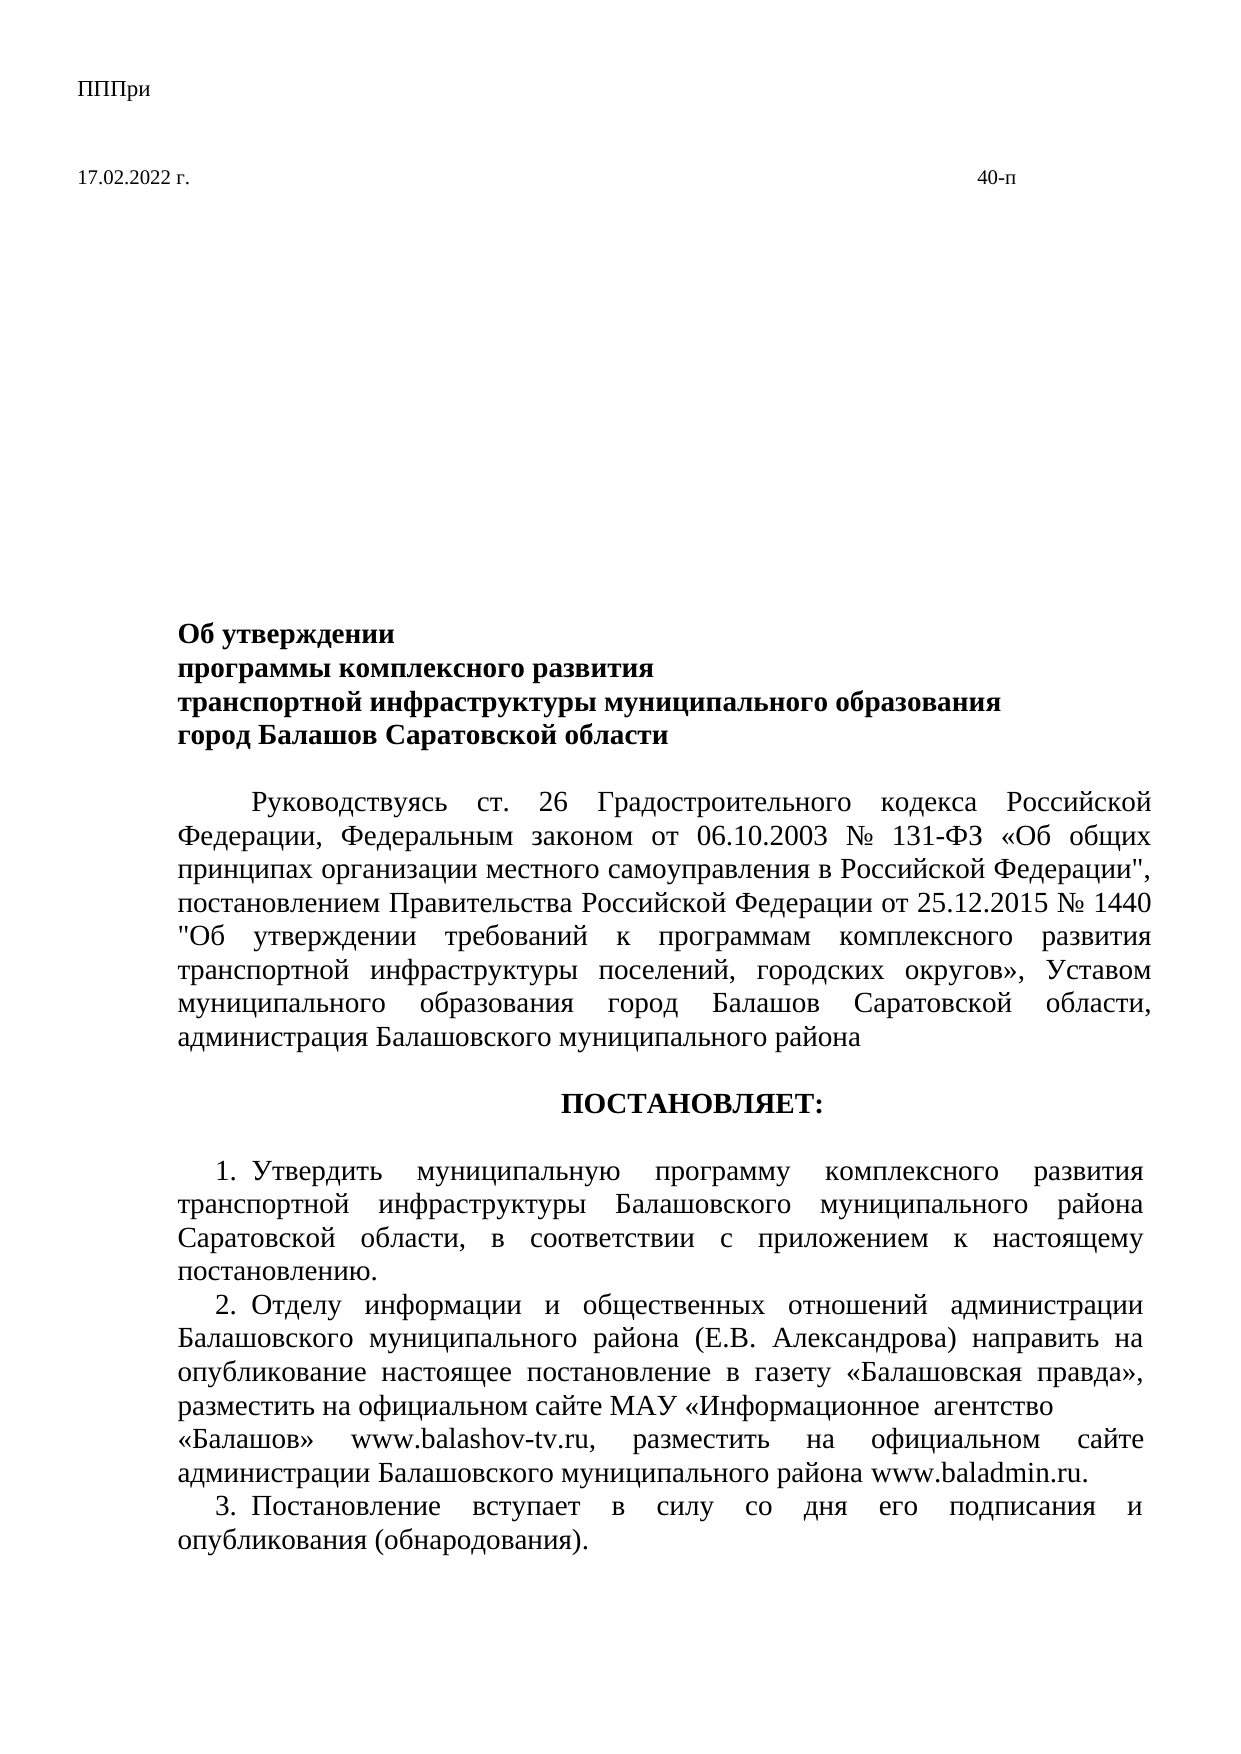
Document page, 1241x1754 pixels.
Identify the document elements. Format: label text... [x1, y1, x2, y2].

text программы комплексного развития [177, 650, 1163, 684]
list Отделу информации и общественных отношений администрации Балашовского муниципального района (Е.В. Александрова) направить на опубликование настоящее постановление в газету «Балашовская правда», разместить на официальном сайте МАУ «Информационное агентство [177, 1287, 1144, 1421]
list Постановление вступает в силу со дня его подписания и опубликования (обнародования). [177, 1488, 1144, 1556]
text Руководствуясь ст. 26 Градостроительного кодекса Российской Федерации, Федеральным законом от 06.10.2003 № 131-ФЗ «Об общих принципах организации местного самоуправления в Российской Федерации", постановлением Правительства Российской Федерации от 25.12.2015 № 1440 "Об утверждении требований к программам комплексного развития транспортной инфраструктуры поселений, городских округов», Уставом муниципального образования город Балашов Саратовской области, администрация Балашовского муниципального района [177, 784, 1152, 1052]
text «Балашов» www.balashov-tv.ru, разместить на официальном сайте администрации Балашовского муниципального района www.baladmin.ru. [177, 1421, 1144, 1488]
subtitle ПОСТАНОВЛЯЕТ: [561, 1086, 1163, 1120]
text транспортной инфраструктуры муниципального образования город Балашов Саратовской области [177, 684, 1003, 751]
subtitle Об утверждении [177, 617, 1163, 650]
list Утвердить муниципальную программу комплексного развития транспортной инфраструктуры Балашовского муниципального района Саратовской области, в соответствии с приложением к настоящему постановлению. [177, 1153, 1144, 1287]
text 17.02.2022 г. 40-п [77, 164, 1163, 189]
